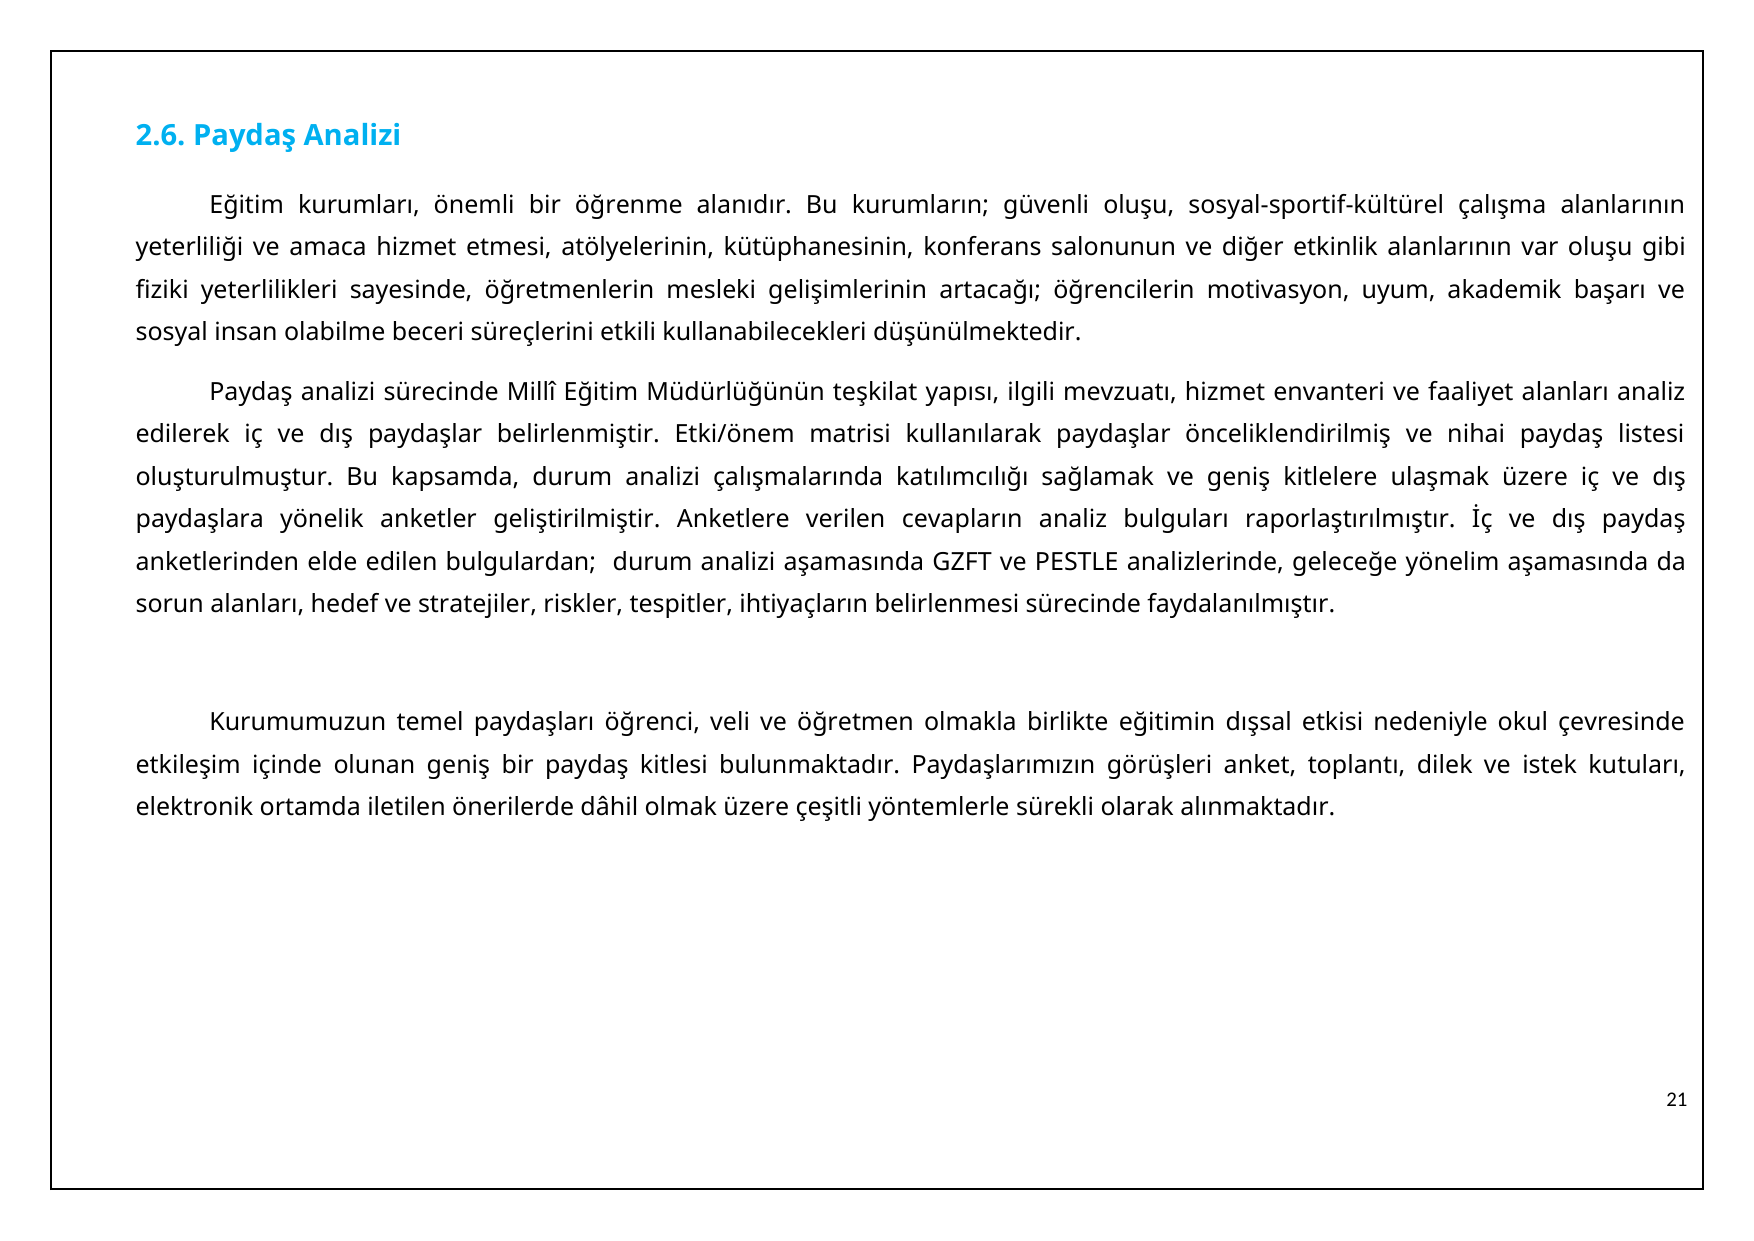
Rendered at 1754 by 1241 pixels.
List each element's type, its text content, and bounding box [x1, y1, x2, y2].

text Paydaş analizi sürecinde Millî Eğitim Müdürlüğünün teşkilat yapısı, ilgili mevzuatı, hizmet envanteri ve faaliyet alanları analiz edilerek iç ve dış paydaşlar belirlenmiştir. Etki/önem matrisi kullanılarak paydaşlar önceliklendirilmiş ve nihai paydaş listesi oluşturulmuştur. Bu kapsamda, durum analizi çalışmalarında katılımcılığı sağlamak ve geniş kitlelere ulaşmak üzere iç ve dış paydaşlara yönelik anketler geliştirilmiştir. Anketlere verilen cevapların analiz bulguları raporlaştırılmıştır. İç ve dış paydaş anketlerinden elde edilen bulgulardan; durum analizi aşamasında GZFT ve PESTLE analizlerinde, geleceğe yönelim aşamasında da sorun alanları, hedef ve stratejiler, riskler, tespitler, ihtiyaçların belirlenmesi sürecinde faydalanılmıştır. [135, 373, 1687, 620]
text Kurumumuzun temel paydaşları öğrenci, veli ve öğretmen olmakla birlikte eğitimin dışsal etkisi nedeniyle okul çevresinde etkileşim içinde olunan geniş bir paydaş kitlesi bulunmaktadır. Paydaşlarımızın görüşleri anket, toplantı, dilek ve istek kutuları, elektronik ortamda iletilen önerilerde dâhil olmak üzere çeşitli yöntemlerle sürekli olarak alınmaktadır. [135, 704, 1687, 823]
text Eğitim kurumları, önemli bir öğrenme alanıdır. Bu kurumların; güvenli oluşu, sosyal-sportif-kültürel çalışma alanlarının yeterliliği ve amaca hizmet etmesi, atölyelerinin, kütüphanesinin, konferans salonunun ve diğer etkinlik alanlarının var oluşu gibi fiziki yeterlilikleri sayesinde, öğretmenlerin mesleki gelişimlerinin artacağı; öğrencilerin motivasyon, uyum, akademik başarı ve sosyal insan olabilme beceri süreçlerini etkili kullanabilecekleri düşünülmektedir. [135, 187, 1687, 348]
subtitle 2.6. Paydaş Analizi [135, 114, 1687, 154]
